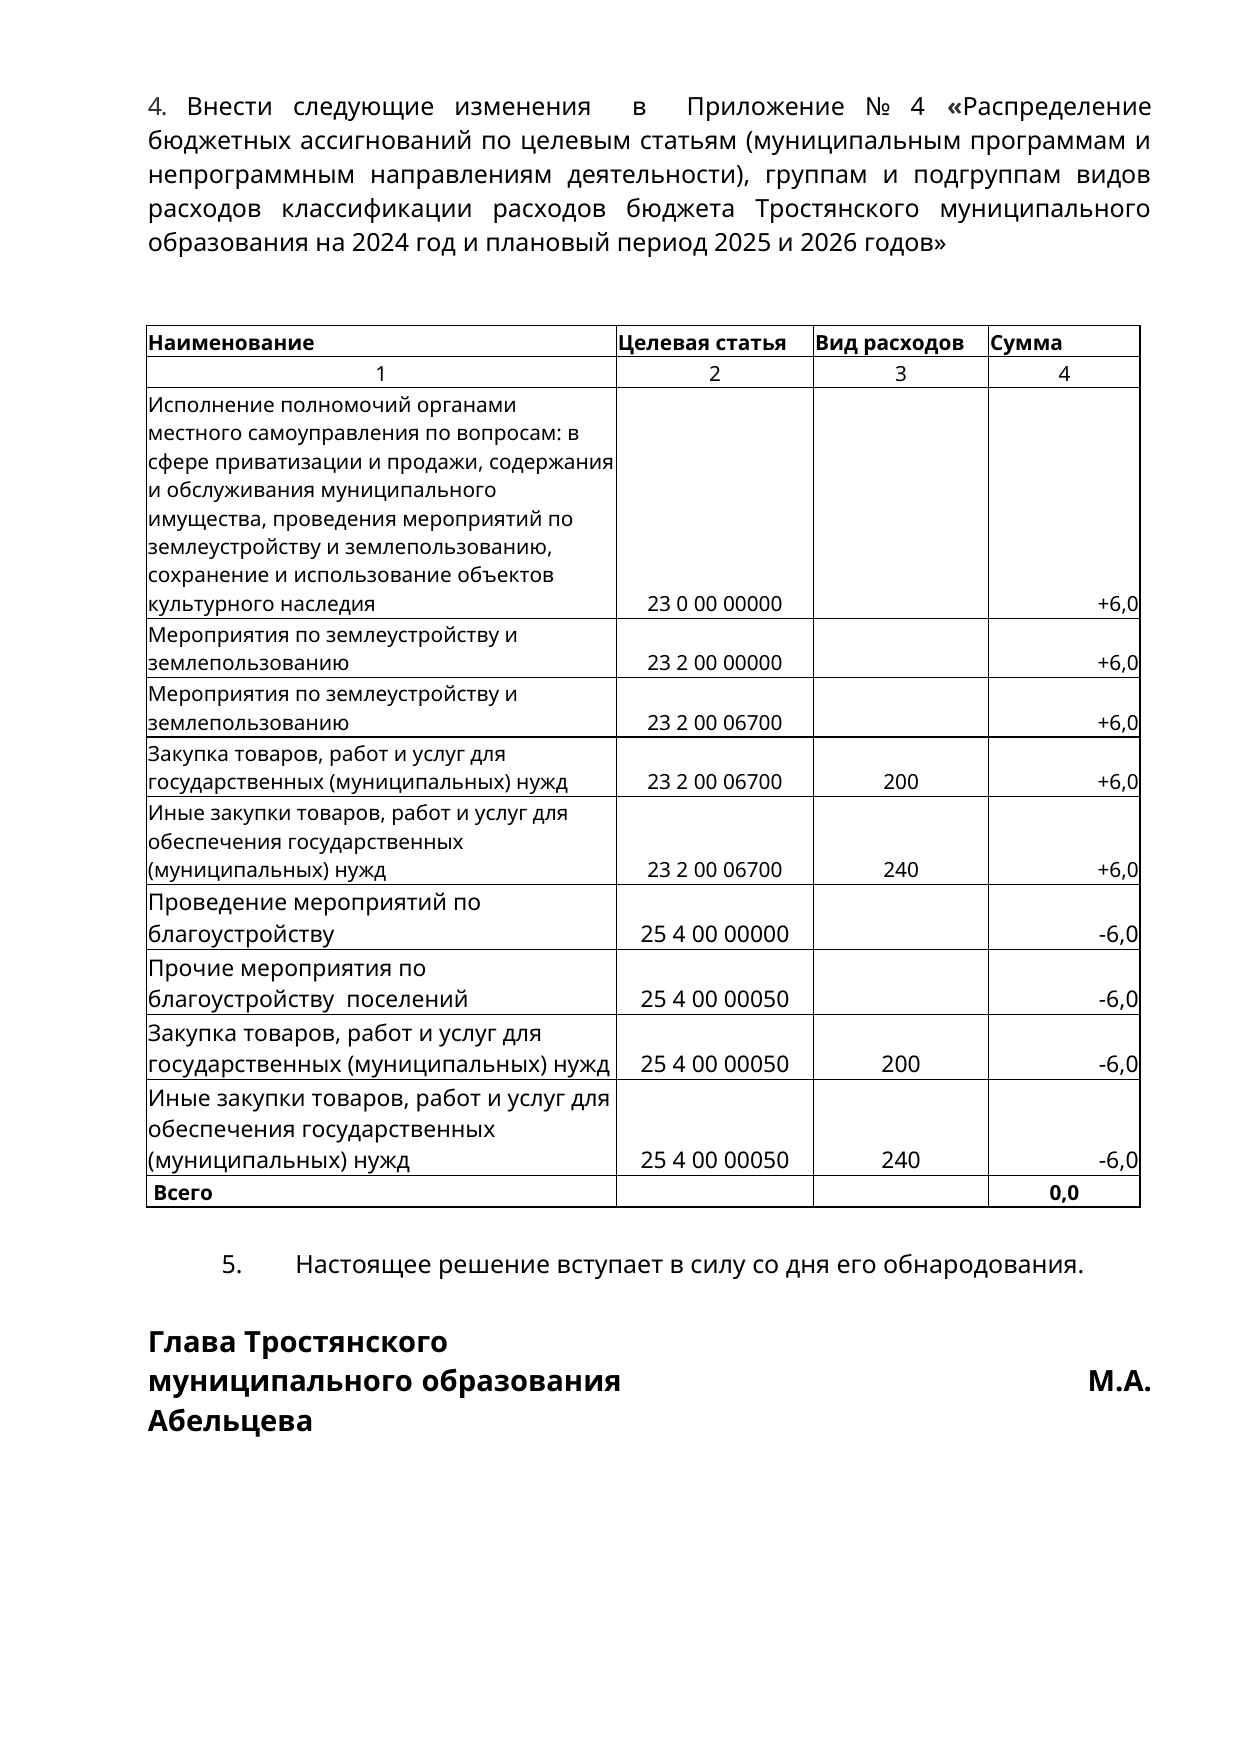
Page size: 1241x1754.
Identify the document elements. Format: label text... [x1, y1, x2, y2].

table_header Целевая статья [617, 326, 813, 356]
table_cell 200 [814, 1015, 988, 1079]
table_cell [814, 1176, 988, 1206]
table_cell [814, 950, 988, 1014]
table_header Наименование [147, 326, 616, 356]
table_cell Мероприятия по землеустройству и землепользованию [147, 678, 616, 736]
table_cell 23 2 00 06700 [617, 738, 813, 796]
text 4. Внести следующие изменения в Приложение № 4 «Распределение бюджетных ассигнований по целевым статьям (муниципальным программам и непрограммным направлениям деятельности), группам и подгруппам видов расходов классификации расходов бюджета Тростянского муниципального образования на 2024 год и плановый период 2025 и 2026 годов» [148, 89, 1152, 259]
list Настоящее решение вступает в силу со дня его обнародования. [148, 1247, 1152, 1281]
table_cell Иные закупки товаров, работ и услуг для обеспечения государственных (муниципальных) нужд [147, 1080, 616, 1175]
table_cell Закупка товаров, работ и услуг для государственных (муниципальных) нужд [147, 1015, 616, 1079]
table_cell [814, 678, 988, 736]
table_cell 240 [814, 1080, 988, 1175]
table_cell +6,0 [989, 388, 1139, 617]
table_header Вид расходов [814, 326, 988, 356]
table_cell -6,0 [989, 950, 1139, 1014]
table_cell 2 [617, 357, 813, 387]
table_cell +6,0 [989, 738, 1139, 796]
table_cell 23 2 00 06700 [617, 678, 813, 736]
table_cell 23 0 00 00000 [617, 388, 813, 617]
table_cell Мероприятия по землеустройству и землепользованию [147, 619, 616, 677]
table_header Сумма [989, 326, 1139, 356]
table_cell [814, 619, 988, 677]
table_cell 0,0 [989, 1176, 1139, 1206]
table_cell Всего [147, 1176, 616, 1206]
table_cell +6,0 [989, 619, 1139, 677]
table_cell 4 [989, 357, 1139, 387]
table_cell -6,0 [989, 1015, 1139, 1079]
table_cell 1 [147, 357, 616, 387]
table_cell 25 4 00 00050 [617, 950, 813, 1014]
table_cell 25 4 00 00050 [617, 1080, 813, 1175]
table_cell 23 2 00 06700 [617, 797, 813, 884]
table_cell [814, 388, 988, 617]
table_cell Прочие мероприятия по благоустройству поселений [147, 950, 616, 1014]
table_cell Проведение мероприятий по благоустройству [147, 885, 616, 949]
table_cell 23 2 00 00000 [617, 619, 813, 677]
table_cell [617, 1176, 813, 1206]
text Глава Тростянского [148, 1321, 1152, 1361]
table_cell [814, 885, 988, 949]
table_cell 240 [814, 797, 988, 884]
table_cell +6,0 [989, 678, 1139, 736]
table_cell 3 [814, 357, 988, 387]
table_cell -6,0 [989, 885, 1139, 949]
table_cell -6,0 [989, 1080, 1139, 1175]
table_cell Закупка товаров, работ и услуг для государственных (муниципальных) нужд [147, 738, 616, 796]
text муниципального образования М.А. Абельцева [148, 1361, 1152, 1440]
table_cell Иные закупки товаров, работ и услуг для обеспечения государственных (муниципальных) нужд [147, 797, 616, 884]
table_cell 25 4 00 00000 [617, 885, 813, 949]
table_cell +6,0 [989, 797, 1139, 884]
table_cell 200 [814, 738, 988, 796]
table_cell 25 4 00 00050 [617, 1015, 813, 1079]
table_cell Исполнение полномочий органами местного самоуправления по вопросам: в сфере приватизации и продажи, содержания и обслуживания муниципального имущества, проведения мероприятий по землеустройству и землепользованию, сохранение и использование объектов культурного наследия [147, 388, 616, 617]
